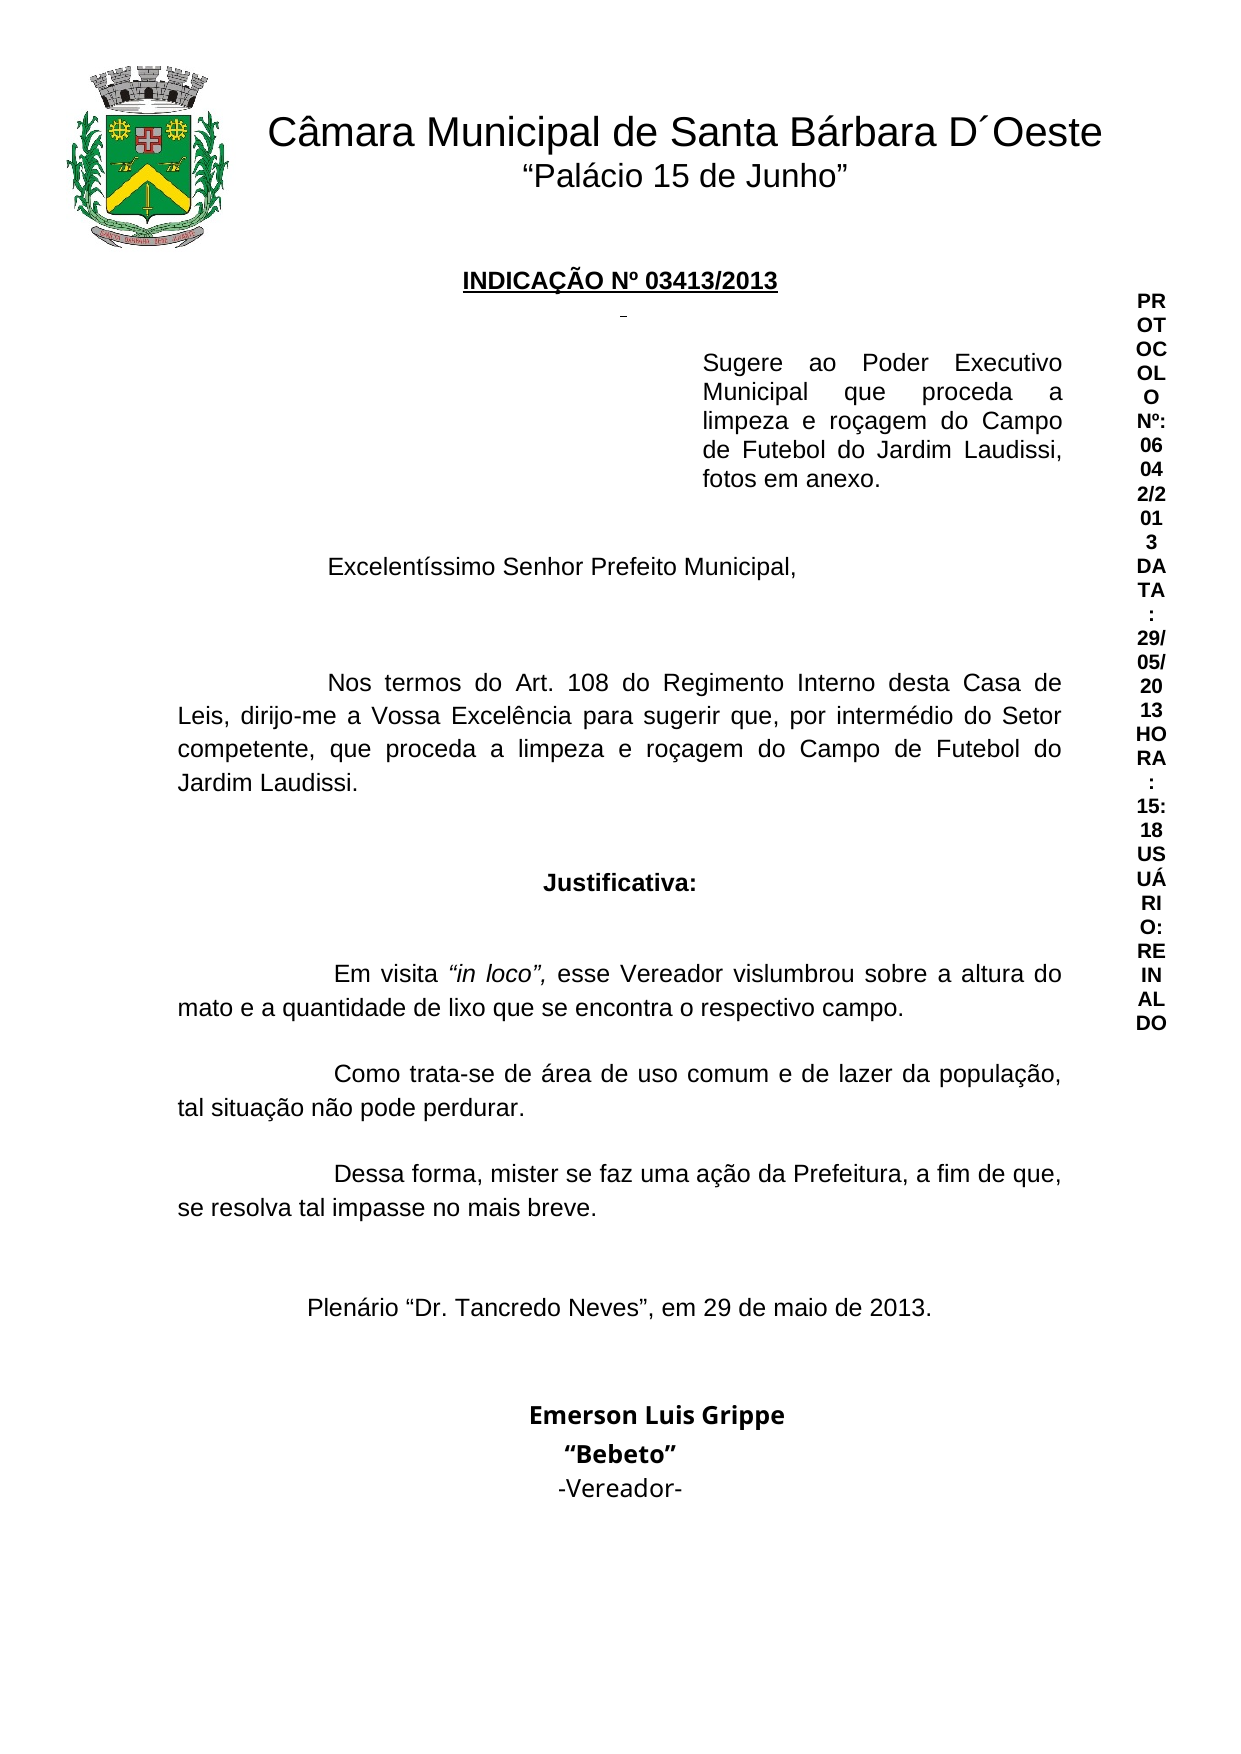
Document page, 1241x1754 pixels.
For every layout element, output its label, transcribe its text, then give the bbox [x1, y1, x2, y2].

title INDICAÇÃO Nº 03413/2013 [177, 266, 1063, 295]
text -Vereador- [177, 1471, 1063, 1505]
text Como trata-se de área de uso comum e de lazer da população, tal situação não pode perdurar. [177, 1059, 1063, 1122]
text Nos termos do Art. 108 do Regimento Interno desta Casa de Leis, dirijo-me a Vossa Excelência para sugerir que, por intermédio do Setor competente, que proceda a limpeza e roçagem do Campo de Futebol do Jardim Laudissi. [177, 668, 1063, 797]
text Excelentíssimo Senhor Prefeito Municipal, [177, 551, 1063, 581]
picture [66, 66, 236, 255]
text Dessa forma, mister se faz uma ação da Prefeitura, a fim de que, se resolva tal impasse no mais breve. [177, 1159, 1063, 1222]
title Plenário “Dr. Tancredo Neves”, em 29 de maio de 2013. [177, 1292, 1063, 1322]
text Emerson Luis Grippe [177, 1398, 1063, 1432]
text Sugere ao Poder Executivo Municipal que proceda a limpeza e roçagem do Campo de Futebol do Jardim Laudissi, fotos em anexo. [702, 348, 1063, 493]
text Justificativa: [177, 868, 1063, 897]
text Em visita “in loco”, esse Vereador vislumbrou sobre a altura do mato e a quantidade de lixo que se encontra o respectivo campo. [177, 959, 1063, 1022]
text “Bebeto” [177, 1437, 1063, 1471]
